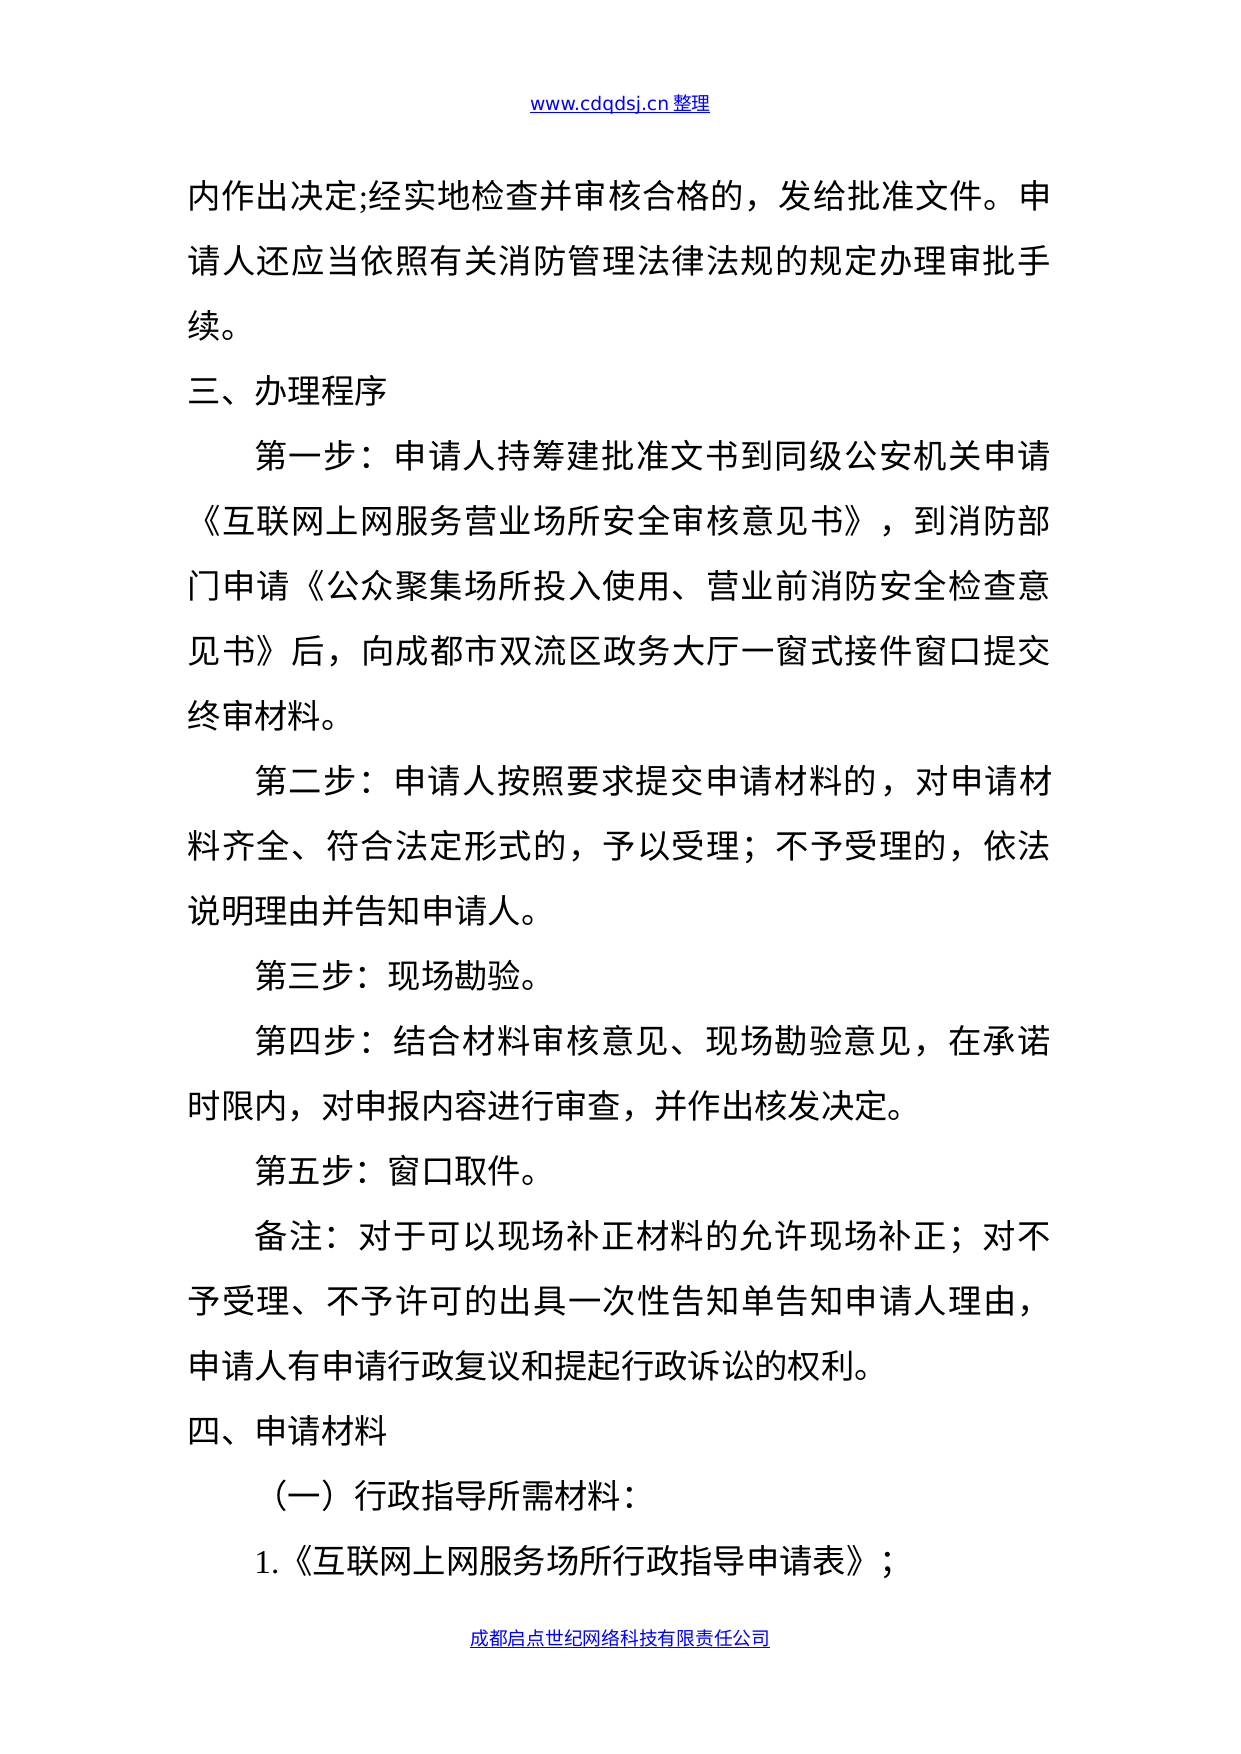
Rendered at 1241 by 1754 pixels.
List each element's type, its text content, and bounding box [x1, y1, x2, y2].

list 三、办理程序 [187, 357, 1053, 422]
text 第五步：窗口取件。 [187, 1137, 1053, 1202]
text 备注：对于可以现场补正材料的允许现场补正；对不予受理、不予许可的出具一次性告知单告知申请人理由，申请人有申请行政复议和提起行政诉讼的权利。 [187, 1202, 1053, 1397]
text 第一步：申请人持筹建批准文书到同级公安机关申请《互联网上网服务营业场所安全审核意见书》，到消防部门申请《公众聚集场所投入使用、营业前消防安全检查意见书》后，向成都市双流区政务大厅一窗式接件窗口提交终审材料。 [187, 422, 1053, 747]
text 第三步：现场勘验。 [187, 942, 1053, 1007]
list 四、申请材料 [187, 1397, 1053, 1462]
text 第二步：申请人按照要求提交申请材料的，对申请材料齐全、符合法定形式的，予以受理；不予受理的，依法说明理由并告知申请人。 [187, 747, 1053, 942]
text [187, 162, 1053, 357]
text 第四步：结合材料审核意见、现场勘验意见，在承诺时限内，对申报内容进行审查，并作出核发决定。 [187, 1007, 1053, 1137]
text 1.《互联网上网服务场所行政指导申请表》； [187, 1527, 1053, 1592]
text （一）行政指导所需材料： [187, 1462, 1053, 1527]
